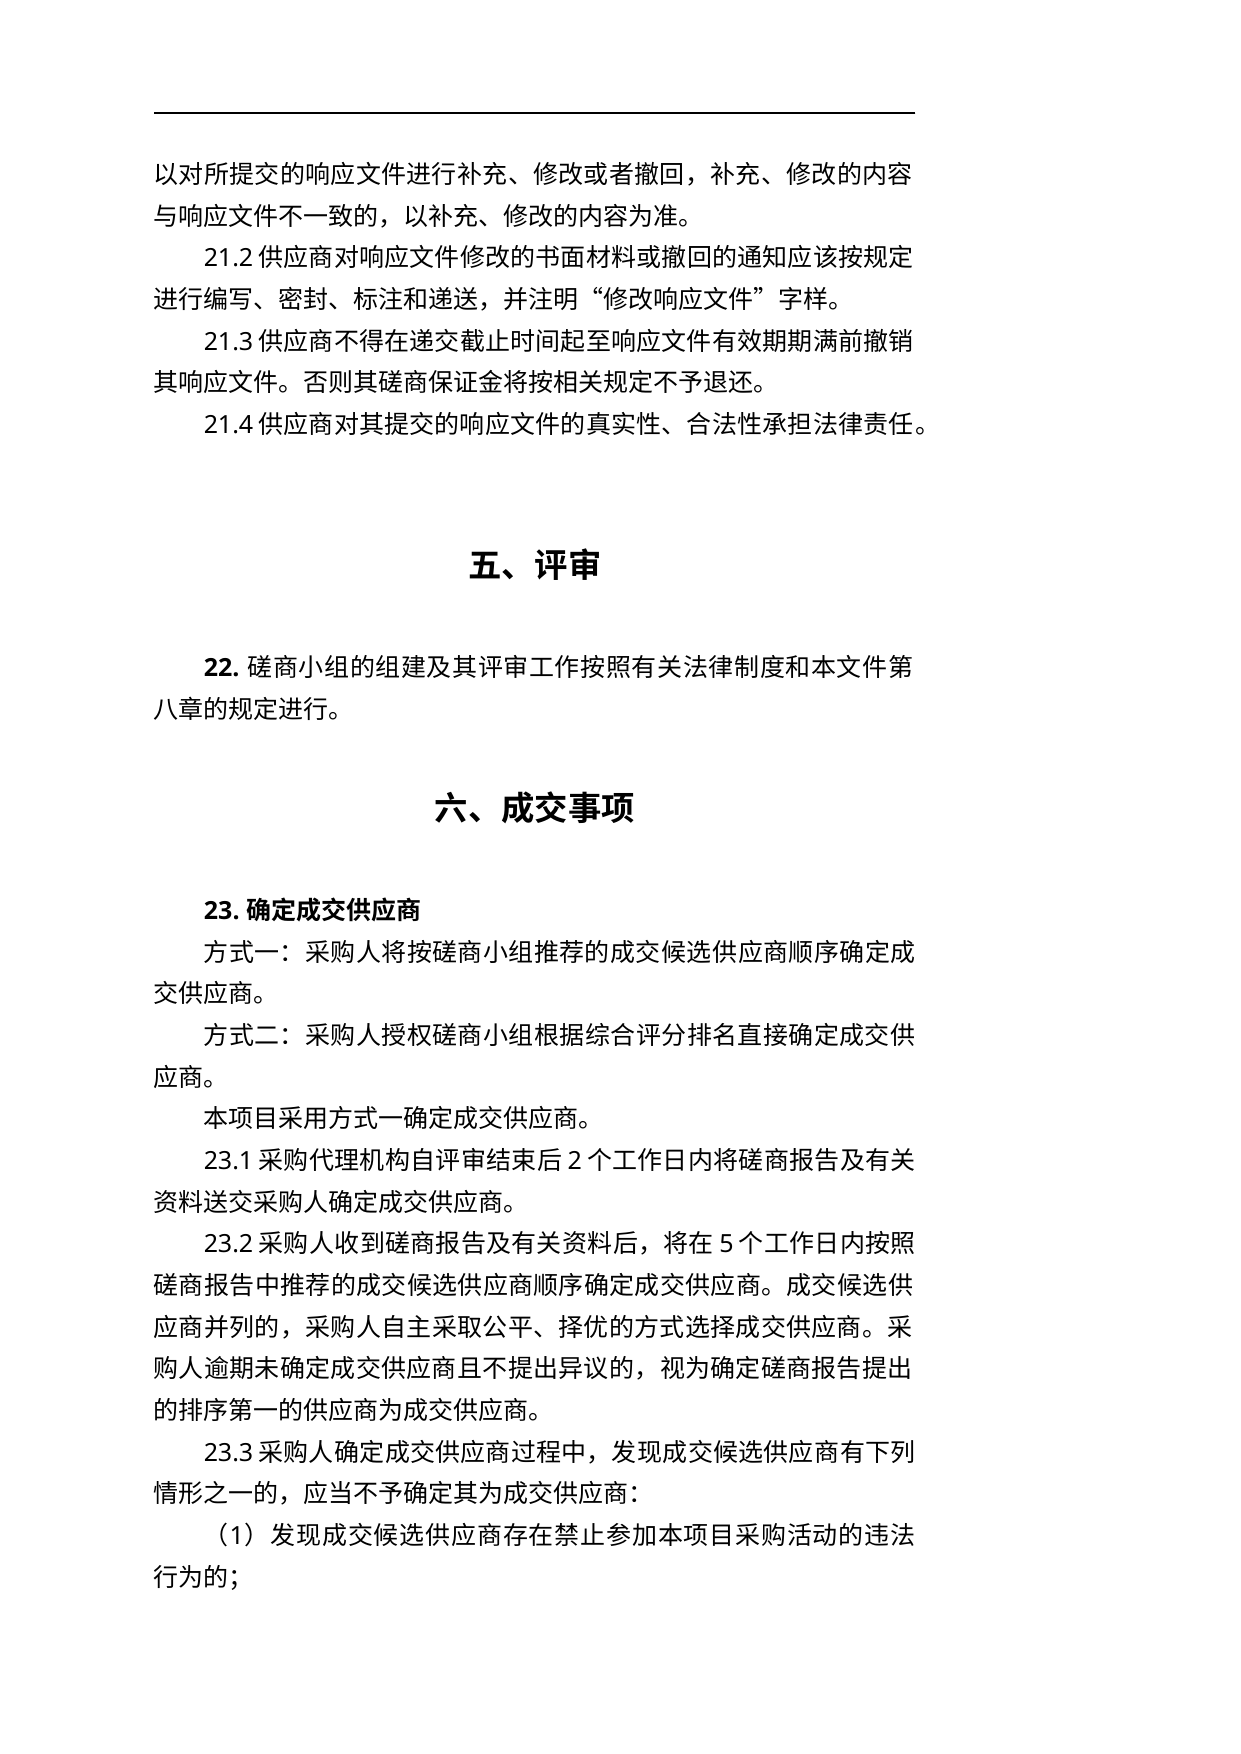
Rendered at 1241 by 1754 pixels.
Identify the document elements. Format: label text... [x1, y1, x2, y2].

subtitle 五、评审 [153, 544, 915, 586]
text 23.2采购人收到磋商报告及有关资料后，将在5个工作日内按照磋商报告中推荐的成交候选供应商顺序确定成交供应商。成交候选供应商并列的，采购人自主采取公平、择优的方式选择成交供应商。采购人逾期未确定成交供应商且不提出异议的，视为确定磋商报告提出的排序第一的供应商为成交供应商。 [153, 1219, 915, 1428]
text 方式二：采购人授权磋商小组根据综合评分排名直接确定成交供应商。 [153, 1011, 915, 1094]
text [153, 150, 915, 233]
text （1）发现成交候选供应商存在禁止参加本项目采购活动的违法行为的； [153, 1511, 915, 1594]
subtitle 六、成交事项 [153, 787, 915, 829]
subtitle 22. 磋商小组的组建及其评审工作按照有关法律制度和本文件第八章的规定进行。 [153, 643, 915, 726]
text 方式一：采购人将按磋商小组推荐的成交候选供应商顺序确定成交供应商。 [153, 928, 915, 1011]
text 21.4供应商对其提交的响应文件的真实性、合法性承担法律责任。 [153, 400, 915, 483]
text 21.3供应商不得在递交截止时间起至响应文件有效期期满前撤销其响应文件。否则其磋商保证金将按相关规定不予退还。 [153, 317, 915, 400]
text 23.3采购人确定成交供应商过程中，发现成交候选供应商有下列情形之一的，应当不予确定其为成交供应商： [153, 1428, 915, 1511]
subtitle 23. 确定成交供应商 [153, 886, 915, 928]
text 23.1采购代理机构自评审结束后2个工作日内将磋商报告及有关资料送交采购人确定成交供应商。 [153, 1136, 915, 1219]
text 21.2供应商对响应文件修改的书面材料或撤回的通知应该按规定进行编写、密封、标注和递送，并注明“修改响应文件”字样。 [153, 233, 915, 317]
text 本项目采用方式一确定成交供应商。 [153, 1094, 915, 1136]
